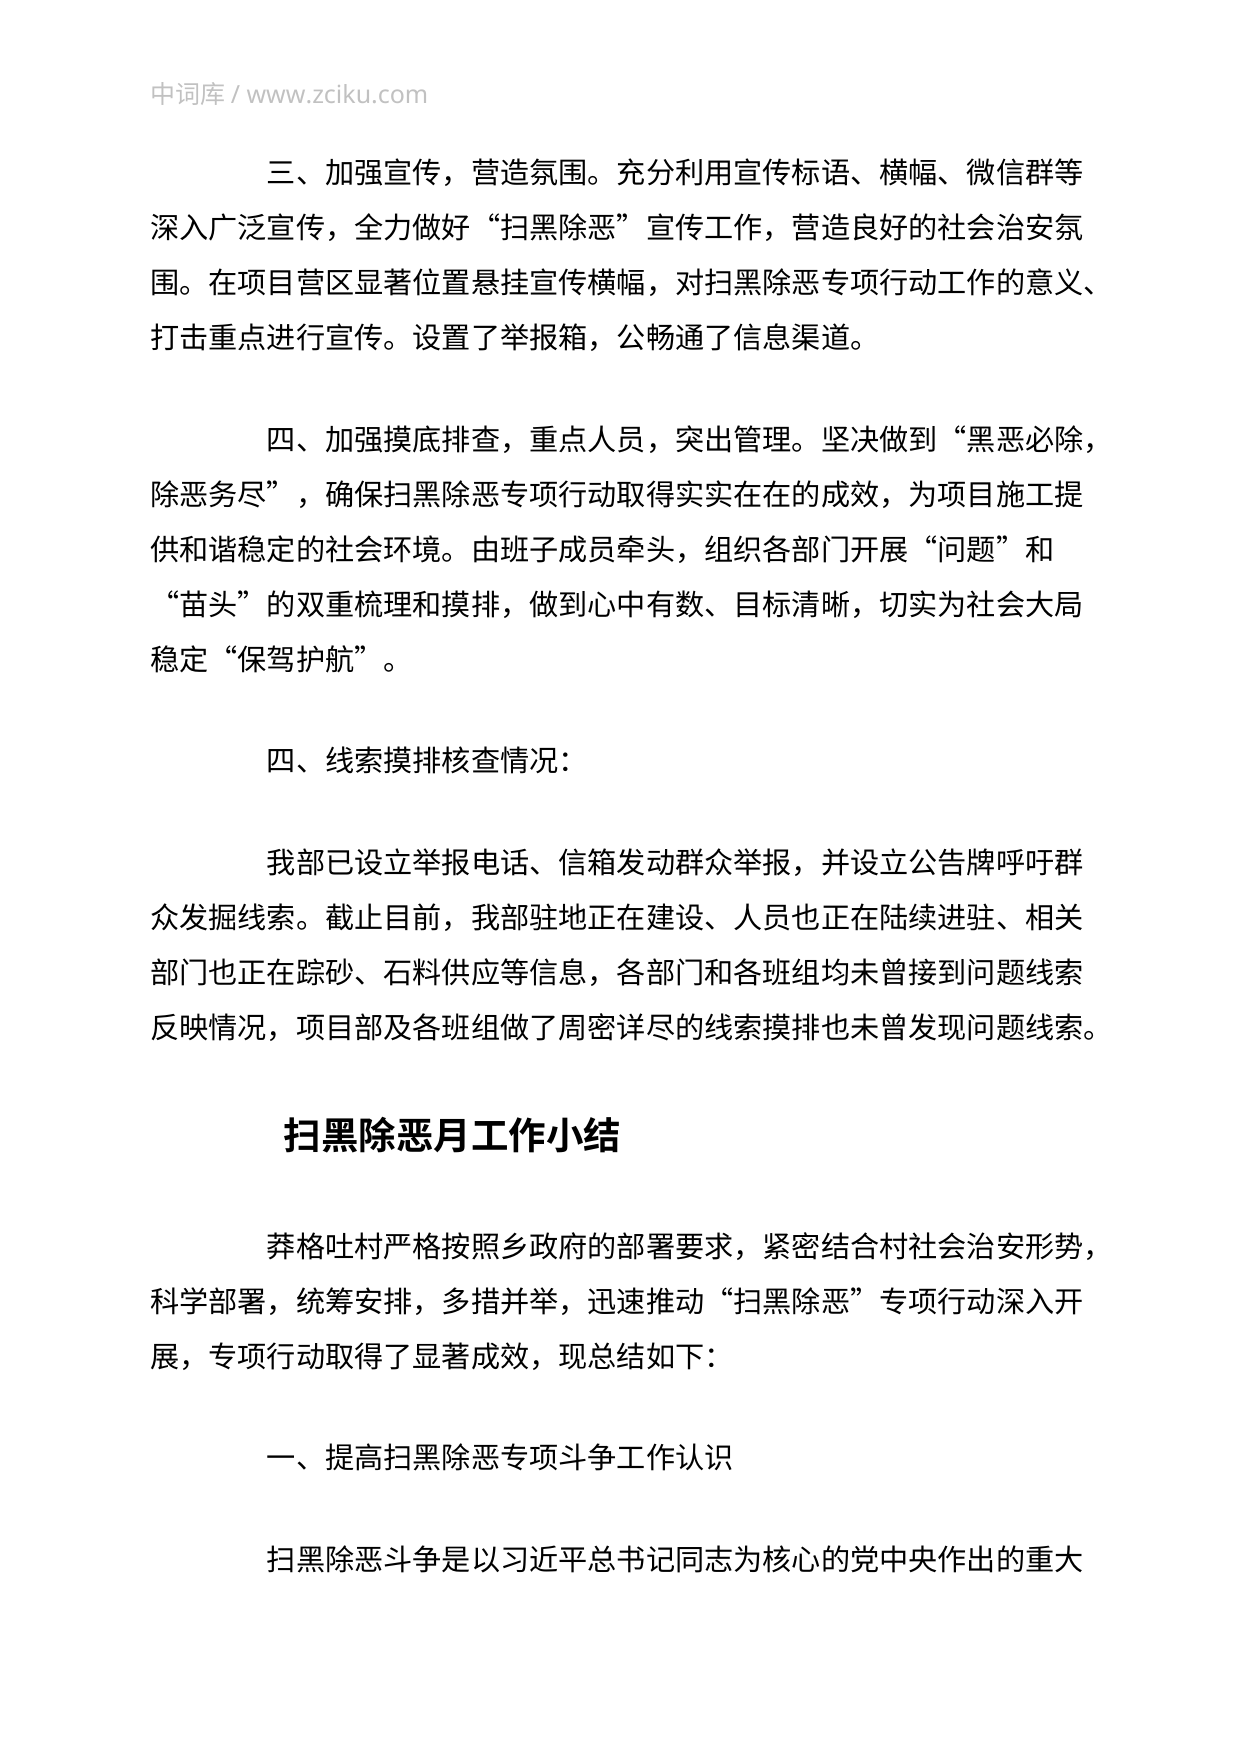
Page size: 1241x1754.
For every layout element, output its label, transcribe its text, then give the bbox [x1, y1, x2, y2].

text 四、加强摸底排查，重点人员，突出管理。坚决做到“黑恶必除，除恶务尽”，确保扫黑除恶专项行动取得实实在在的成效，为项目施工提供和谐稳定的社会环境。由班子成员牵头，组织各部门开展“问题”和“苗头”的双重梳理和摸排，做到心中有数、目标清晰，切实为社会大局稳定“保驾护航”。 [150, 416, 1090, 678]
text 四、线索摸排核查情况： [150, 738, 1090, 780]
text 莽格吐村严格按照乡政府的部署要求，紧密结合村社会治安形势，科学部署，统筹安排，多措并举，迅速推动“扫黑除恶”专项行动深入开展，专项行动取得了显著成效，现总结如下： [150, 1223, 1090, 1376]
text 扫黑除恶月工作小结 [150, 1106, 1090, 1160]
text 三、加强宣传，营造氛围。充分利用宣传标语、横幅、微信群等深入广泛宣传，全力做好“扫黑除恶”宣传工作，营造良好的社会治安氛围。在项目营区显著位置悬挂宣传横幅，对扫黑除恶专项行动工作的意义、打击重点进行宣传。设置了举报箱，公畅通了信息渠道。 [150, 150, 1090, 357]
text 我部已设立举报电话、信箱发动群众举报，并设立公告牌呼吁群众发掘线索。截止目前，我部驻地正在建设、人员也正在陆续进驻、相关部门也正在踪砂、石料供应等信息，各部门和各班组均未曾接到问题线索反映情况，项目部及各班组做了周密详尽的线索摸排也未曾发现问题线索。 [150, 839, 1090, 1047]
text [150, 1537, 1090, 1579]
text 一、提高扫黑除恶专项斗争工作认识 [150, 1435, 1090, 1477]
